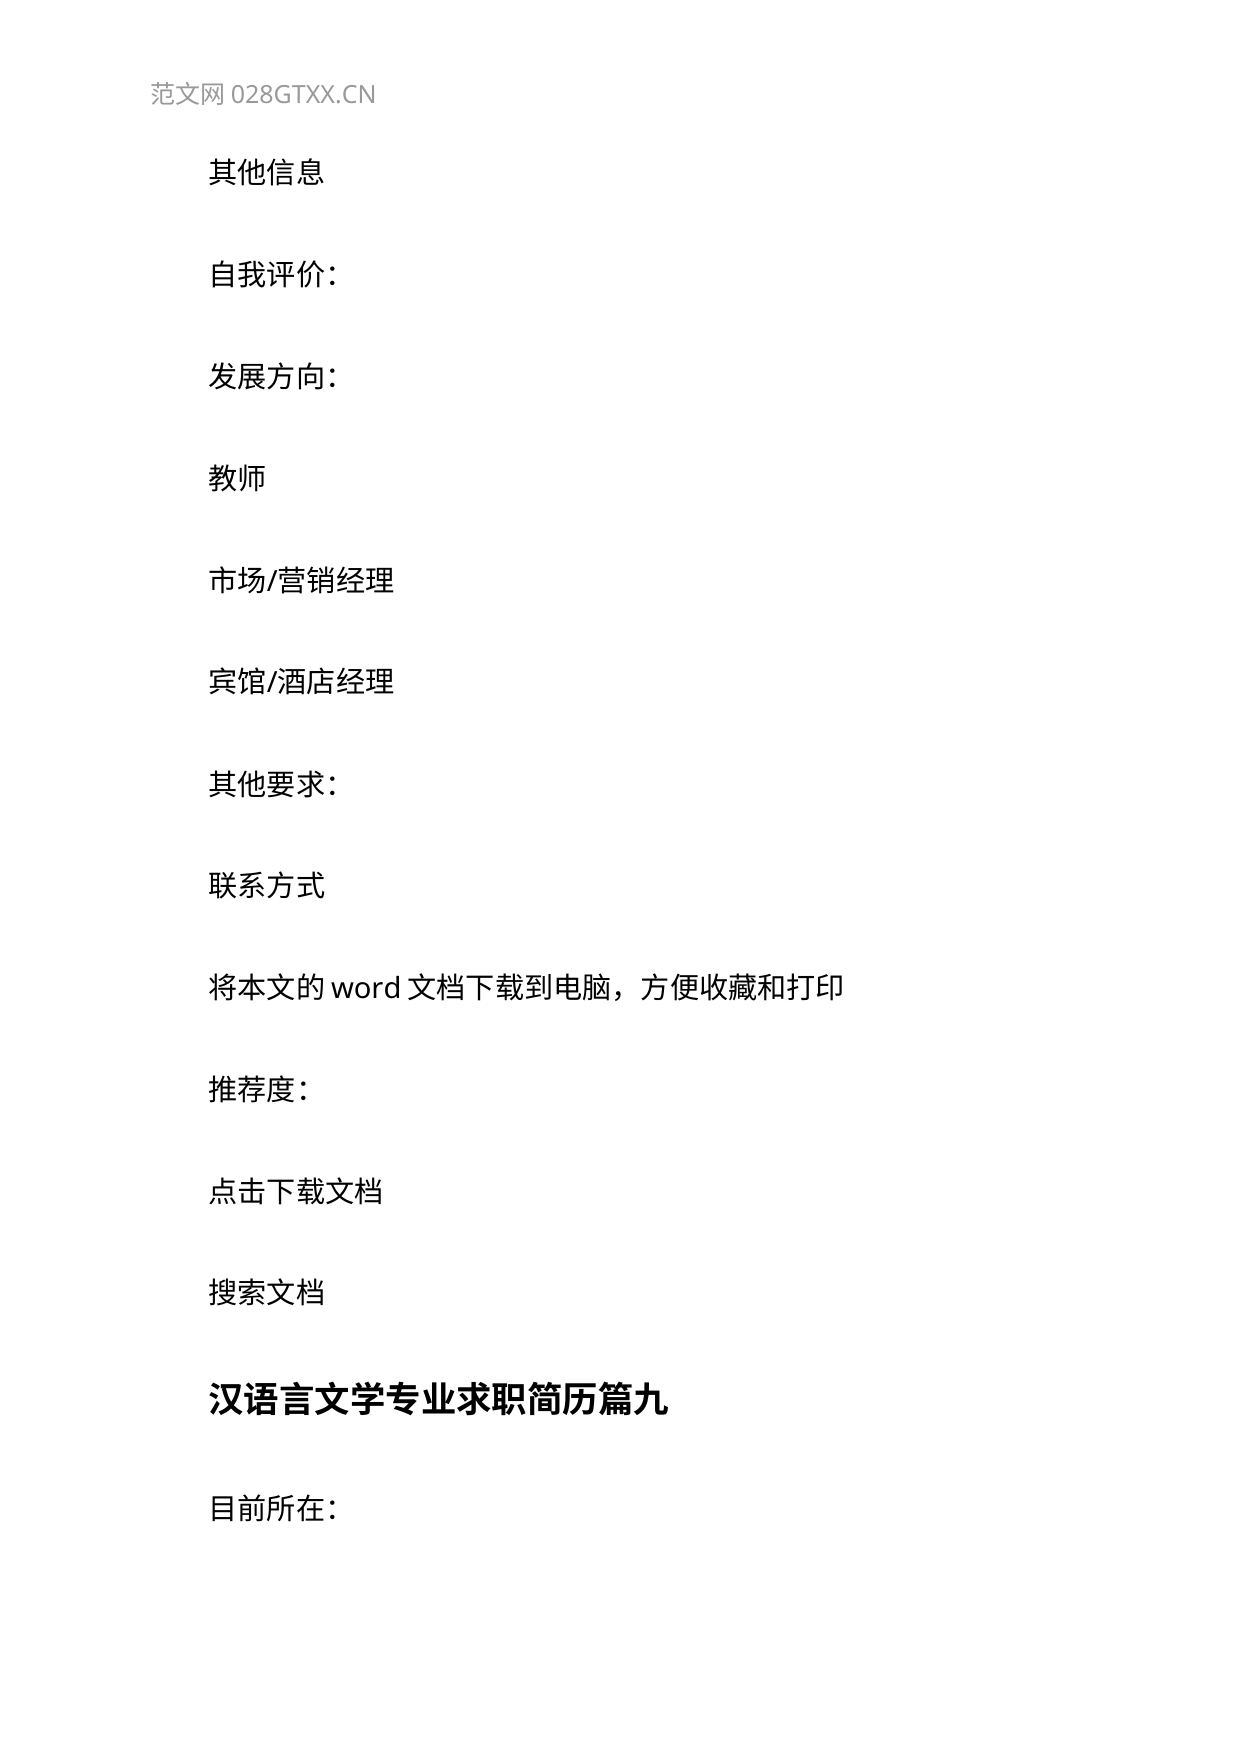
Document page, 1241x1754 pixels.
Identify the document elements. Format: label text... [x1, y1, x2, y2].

text 目前所在： [150, 1485, 1090, 1528]
text 其他信息 [150, 150, 1090, 192]
text 推荐度： [150, 1067, 1090, 1109]
text 发展方向： [150, 353, 1090, 396]
text 自我评价： [150, 252, 1090, 294]
text 将本文的word文档下载到电脑，方便收藏和打印 [150, 964, 1090, 1007]
text 汉语言文学专业求职简历篇九 [150, 1372, 1090, 1423]
text 宾馆/酒店经理 [150, 659, 1090, 701]
text 搜索文档 [150, 1270, 1090, 1312]
text 联系方式 [150, 863, 1090, 905]
text 教师 [150, 455, 1090, 498]
text 点击下载文档 [150, 1168, 1090, 1211]
text 其他要求： [150, 761, 1090, 803]
text 市场/营销经理 [150, 557, 1090, 599]
